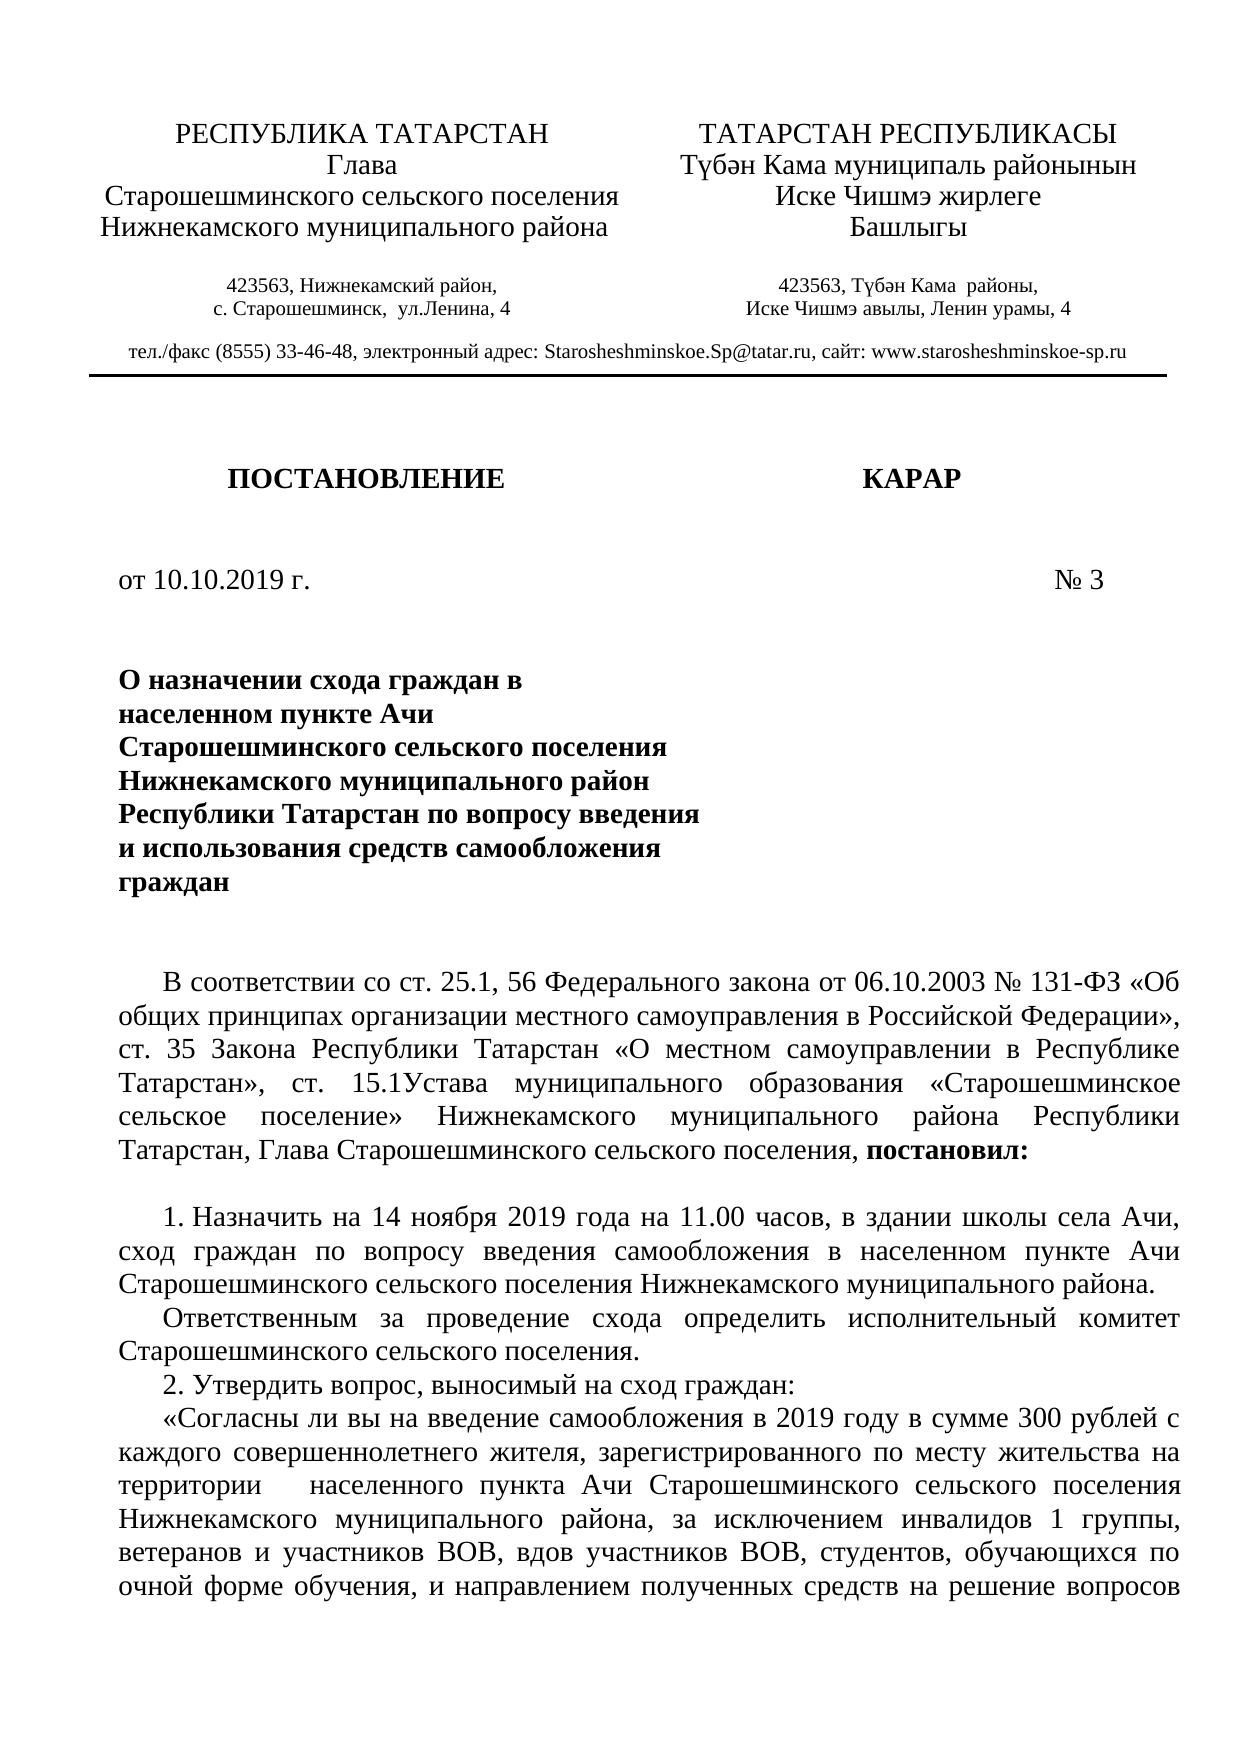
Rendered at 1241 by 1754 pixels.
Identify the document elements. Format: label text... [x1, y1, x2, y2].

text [118, 1400, 1181, 1602]
text от 10.10.2019 г. № 3 [118, 562, 1181, 595]
text Старошешминского сельского поселения [118, 729, 1181, 763]
text Нижнекамского муниципального район [118, 763, 1181, 797]
list Утвердить вопрос, выносимый на сход граждан: [118, 1367, 1181, 1400]
text и использования средств самообложения [118, 830, 1181, 864]
table_header ТАТАРСТАН РЕСПУБЛИКАСЫ Түбән Кама муниципаль районынын Иске Чишмэ жирлеге Башлыгы 423563, Түбән Кама районы, Иске Чишмэ авылы, Ленин урамы, 4 [635, 118, 1181, 339]
list Ответственным за проведение схода определить исполнительный комитет Старошешминского сельского поселения. [118, 1300, 1181, 1367]
text О назначении схода граждан в [118, 662, 1181, 696]
text ПОСТАНОВЛЕНИЕ КАРАР [118, 461, 1181, 495]
table_header РЕСПУБЛИКА ТАТАРСТАН Глава Старошешминского сельского поселения Нижнекамского муниципального района 423563, Нижнекамский район, с. Старошешминск, ул.Ленина, 4 [89, 118, 635, 339]
text населенном пункте Ачи [118, 696, 1181, 729]
text Республики Татарстан по вопросу введения [118, 797, 1181, 830]
list Назначить на 14 ноября 2019 года на 11.00 часов, в здании школы села Ачи, сход граждан по вопросу введения самообложения в населенном пункте Ачи Старошешминского сельского поселения Нижнекамского муниципального района. [118, 1199, 1181, 1300]
text граждан [118, 864, 1181, 897]
table_cell тел./факс (8555) 33-46-48, электронный адрес: Starosheshminskoe.Sp@tatar.ru, сайт: www.starosheshminskoe-sp.ru [89, 339, 1167, 374]
text В соответствии со ст. 25.1, 56 Федерального закона от 06.10.2003 № 131-ФЗ «Об общих принципах организации местного самоуправления в Российской Федерации», ст. 35 Закона Республики Татарстан «О местном самоуправлении в Республике Татарстан», ст. 15.1Устава муниципального образования «Старошешминское сельское поселение» Нижнекамского муниципального района Республики Татарстан, Глава Старошешминского сельского поселения, постановил: [118, 964, 1181, 1166]
